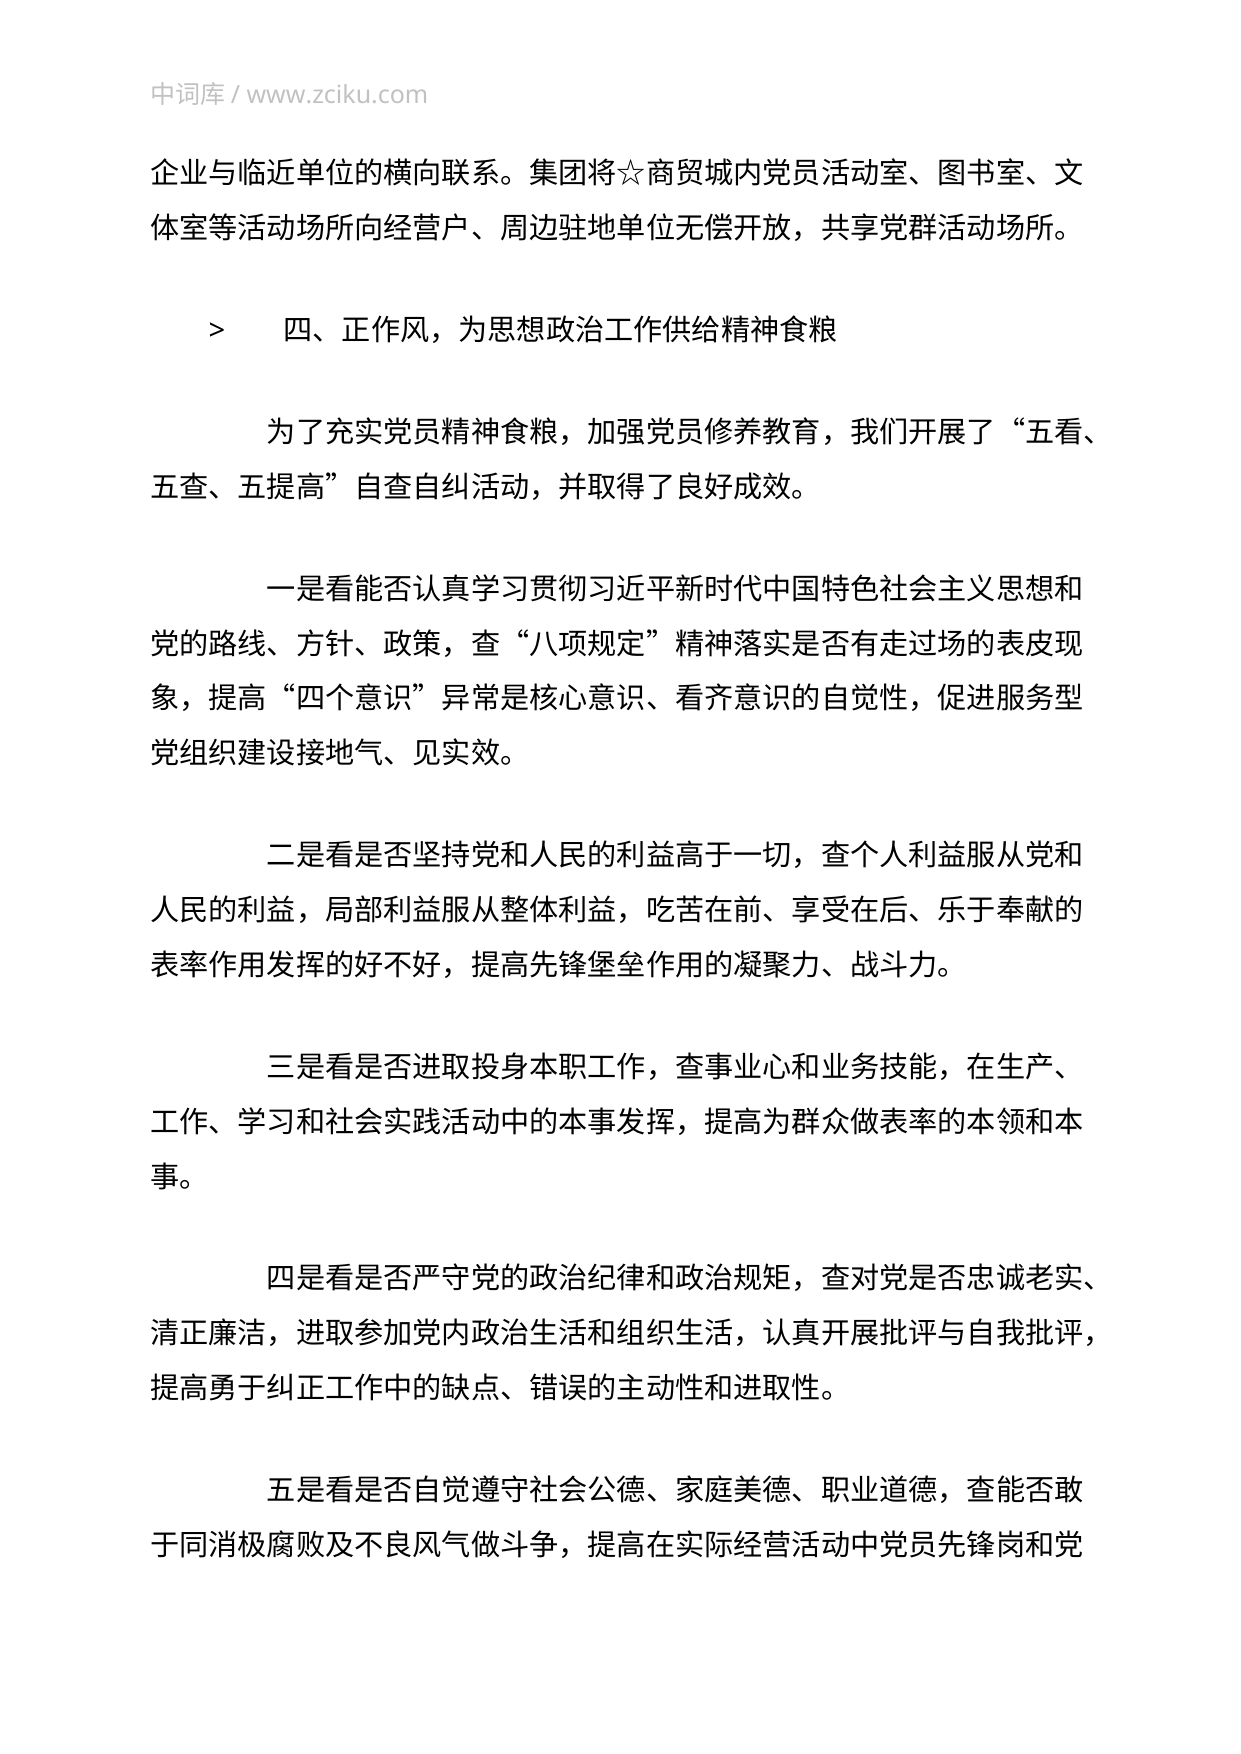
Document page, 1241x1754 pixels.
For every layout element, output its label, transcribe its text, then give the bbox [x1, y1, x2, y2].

text 三是看是否进取投身本职工作，查事业心和业务技能，在生产、工作、学习和社会实践活动中的本事发挥，提高为群众做表率的本领和本事。 [150, 1043, 1090, 1195]
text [150, 150, 1090, 247]
text 二是看是否坚持党和人民的利益高于一切，查个人利益服从党和人民的利益，局部利益服从整体利益，吃苦在前、享受在后、乐于奉献的表率作用发挥的好不好，提高先锋堡垒作用的凝聚力、战斗力。 [150, 832, 1090, 984]
text 为了充实党员精神食粮，加强党员修养教育，我们开展了“五看、五查、五提高”自查自纠活动，并取得了良好成效。 [150, 409, 1090, 506]
text 一是看能否认真学习贯彻习近平新时代中国特色社会主义思想和党的路线、方针、政策，查“八项规定”精神落实是否有走过场的表皮现象，提高“四个意识”异常是核心意识、看齐意识的自觉性，促进服务型党组织建设接地气、见实效。 [150, 565, 1090, 772]
text 四是看是否严守党的政治纪律和政治规矩，查对党是否忠诚老实、清正廉洁，进取参加党内政治生活和组织生活，认真开展批评与自我批评，提高勇于纠正工作中的缺点、错误的主动性和进取性。 [150, 1255, 1090, 1407]
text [150, 1466, 1090, 1564]
text > 四、正作风，为思想政治工作供给精神食粮 [150, 307, 1090, 349]
